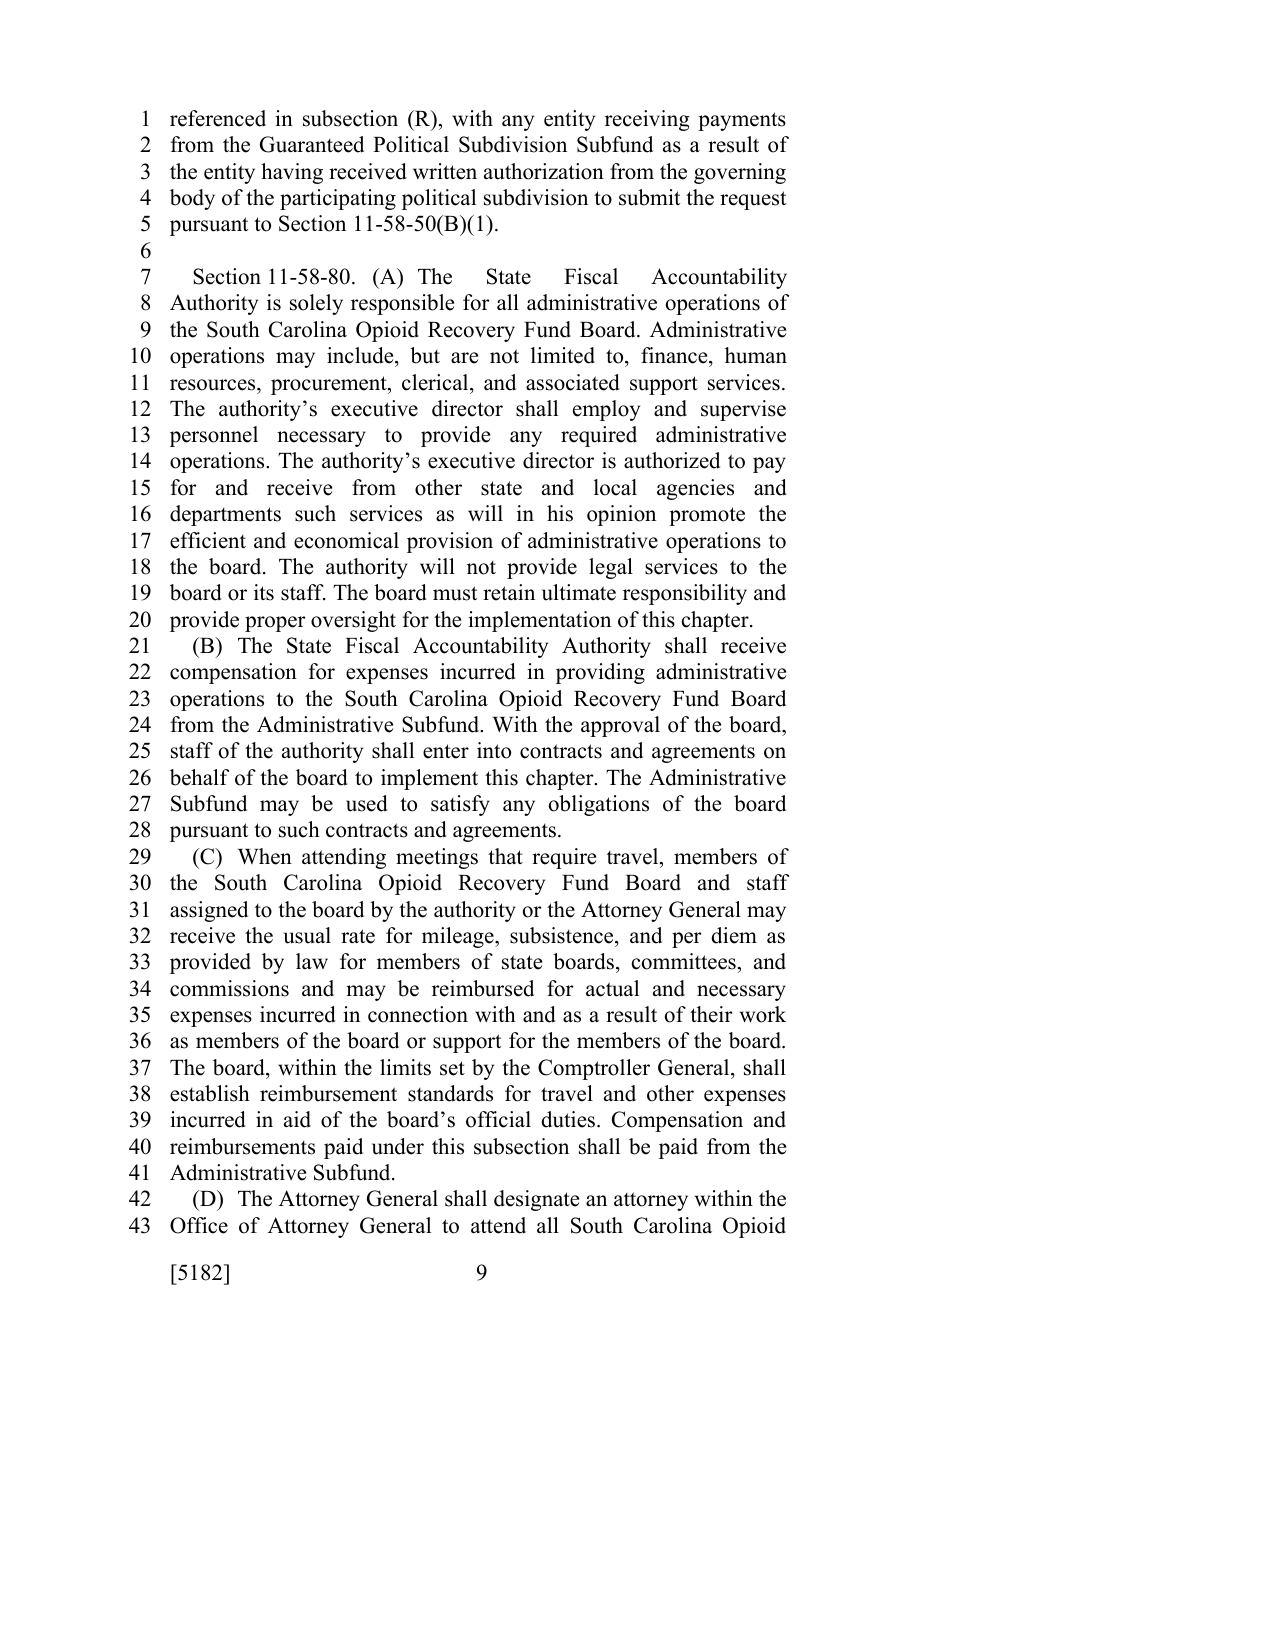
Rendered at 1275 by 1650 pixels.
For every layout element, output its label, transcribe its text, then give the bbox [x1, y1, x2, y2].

text (C) When attending meetings that require travel, members of the South Carolina Opioid Recovery Fund Board and staff assigned to the board by the authority or the Attorney General may receive the usual rate for mileage, subsistence, and per diem as provided by law for members of state boards, committees, and commissions and may be reimbursed for actual and necessary expenses incurred in connection with and as a result of their work as members of the board or support for the members of the board. The board, within the limits set by the Comptroller General, shall establish reimbursement standards for travel and other expenses incurred in aid of the board’s official duties. Compensation and reimbursements paid under this subsection shall be paid from the Administrative Subfund. [169, 843, 787, 1186]
text Section 11-58-80. (A) The State Fiscal Accountability Authority is solely responsible for all administrative operations of the South Carolina Opioid Recovery Fund Board. Administrative operations may include, but are not limited to, finance, human resources, procurement, clerical, and associated support services. The authority’s executive director shall employ and supervise personnel necessary to provide any required administrative operations. The authority’s executive director is authorized to pay for and receive from other state and local agencies and departments such services as will in his opinion promote the efficient and economical provision of administrative operations to the board. The authority will not provide legal services to the board or its staff. The board must retain ultimate responsibility and provide proper oversight for the implementation of this chapter. [169, 263, 787, 632]
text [169, 105, 787, 237]
text (B) The State Fiscal Accountability Authority shall receive compensation for expenses incurred in providing administrative operations to the South Carolina Opioid Recovery Fund Board from the Administrative Subfund. With the approval of the board, staff of the authority shall enter into contracts and agreements on behalf of the board to implement this chapter. The Administrative Subfund may be used to satisfy any obligations of the board pursuant to such contracts and agreements. [169, 632, 787, 843]
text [169, 1186, 787, 1238]
